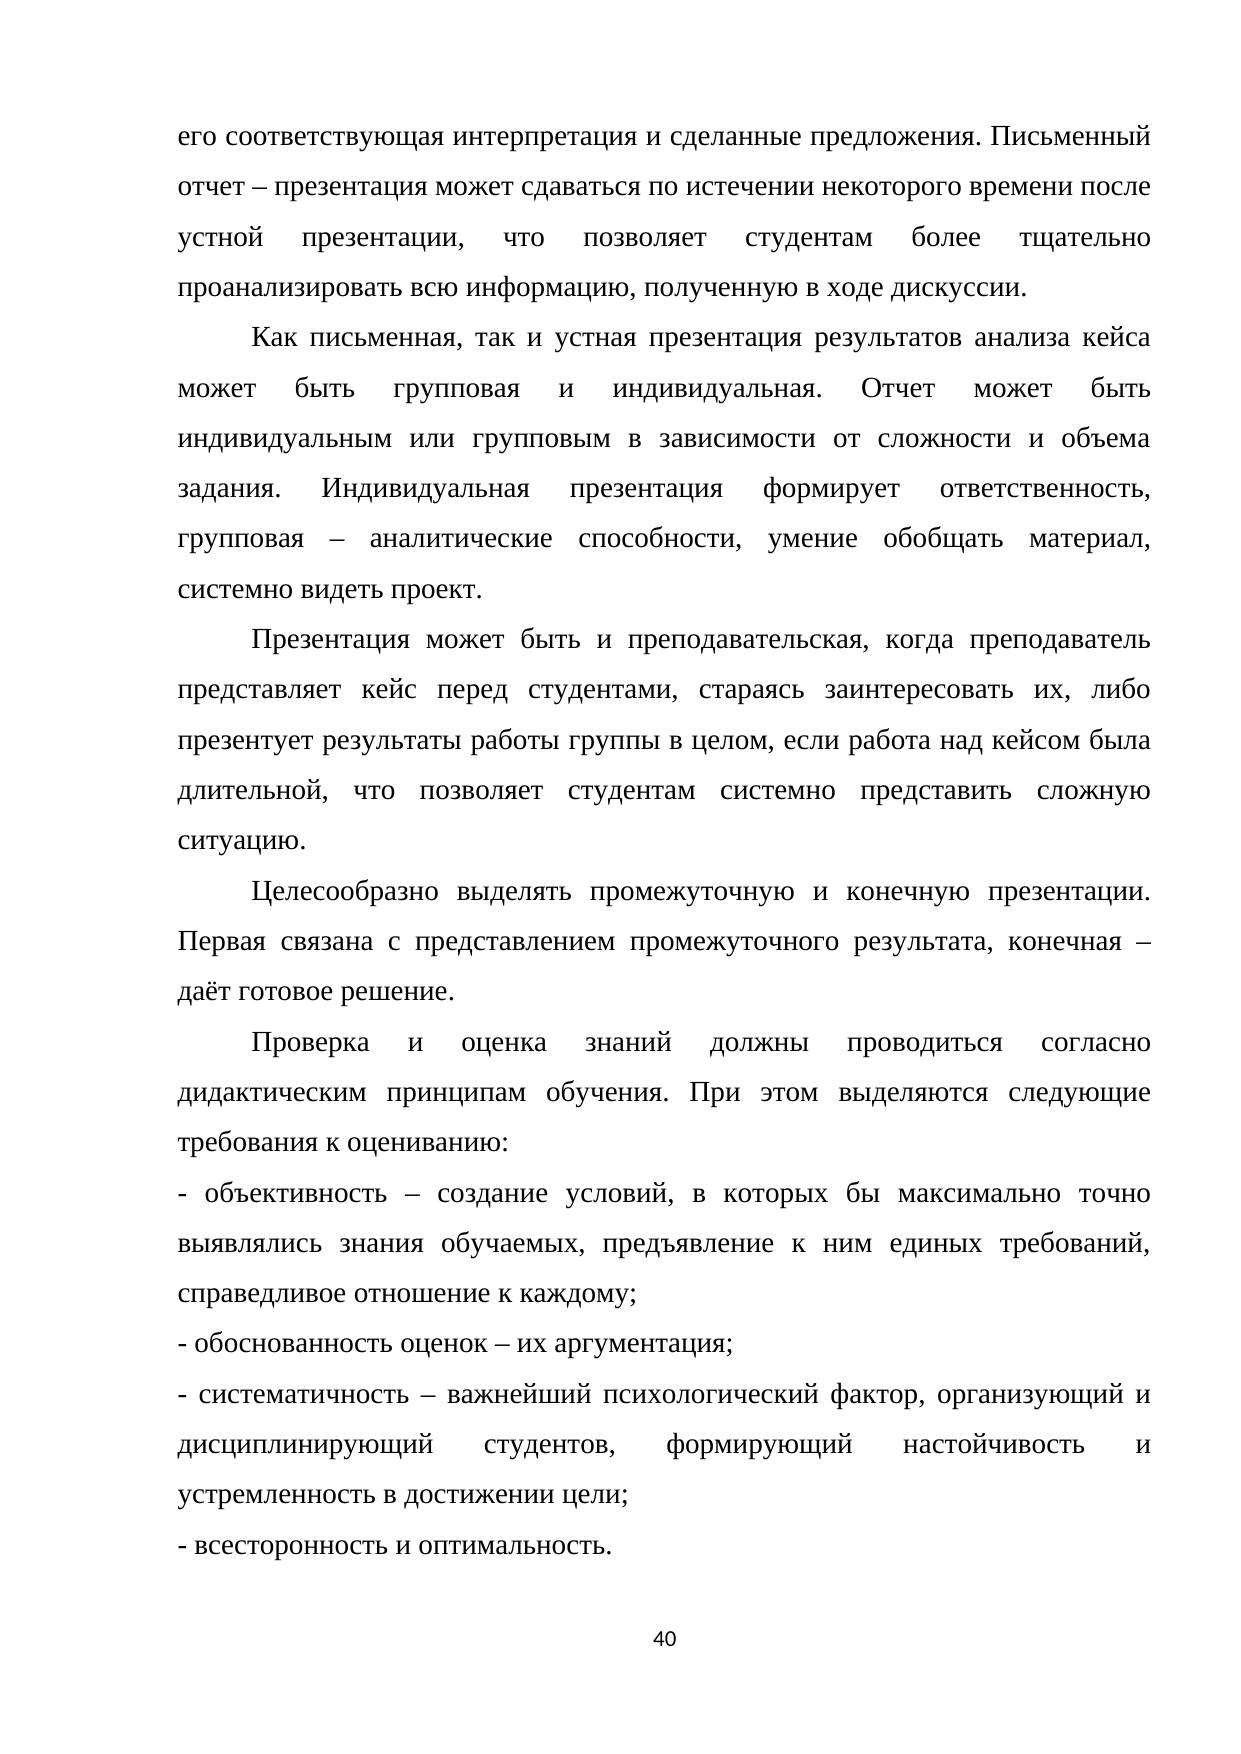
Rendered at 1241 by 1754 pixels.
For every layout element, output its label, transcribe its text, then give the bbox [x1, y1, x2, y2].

text - всесторонность и оптимальность. [177, 1527, 1152, 1560]
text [177, 118, 1152, 303]
text - систематичность – важнейший психологический фактор, организующий и дисциплинирующий студентов, формирующий настойчивость и устремленность в достижении цели; [177, 1376, 1152, 1510]
text Презентация может быть и преподавательская, когда преподаватель представляет кейс перед студентами, стараясь заинтересовать их, либо презентует результаты работы группы в целом, если работа над кейсом была длительной, что позволяет студентам системно представить сложную ситуацию. [177, 621, 1152, 856]
text Целесообразно выделять промежуточную и конечную презентации. Первая связана с представлением промежуточного результата, конечная – даёт готовое решение. [177, 873, 1152, 1007]
text - обоснованность оценок – их аргументация; [177, 1326, 1152, 1359]
text Проверка и оценка знаний должны проводиться согласно дидактическим принципам обучения. При этом выделяются следующие требования к оцениванию: [177, 1024, 1152, 1158]
text Как письменная, так и устная презентация результатов анализа кейса может быть групповая и индивидуальная. Отчет может быть индивидуальным или групповым в зависимости от сложности и объема задания. Индивидуальная презентация формирует ответственность, групповая – аналитические способности, умение обобщать материал, системно видеть проект. [177, 319, 1152, 604]
text - объективность – создание условий, в которых бы максимально точно выявлялись знания обучаемых, предъявление к ним единых требований, справедливое отношение к каждому; [177, 1175, 1152, 1309]
